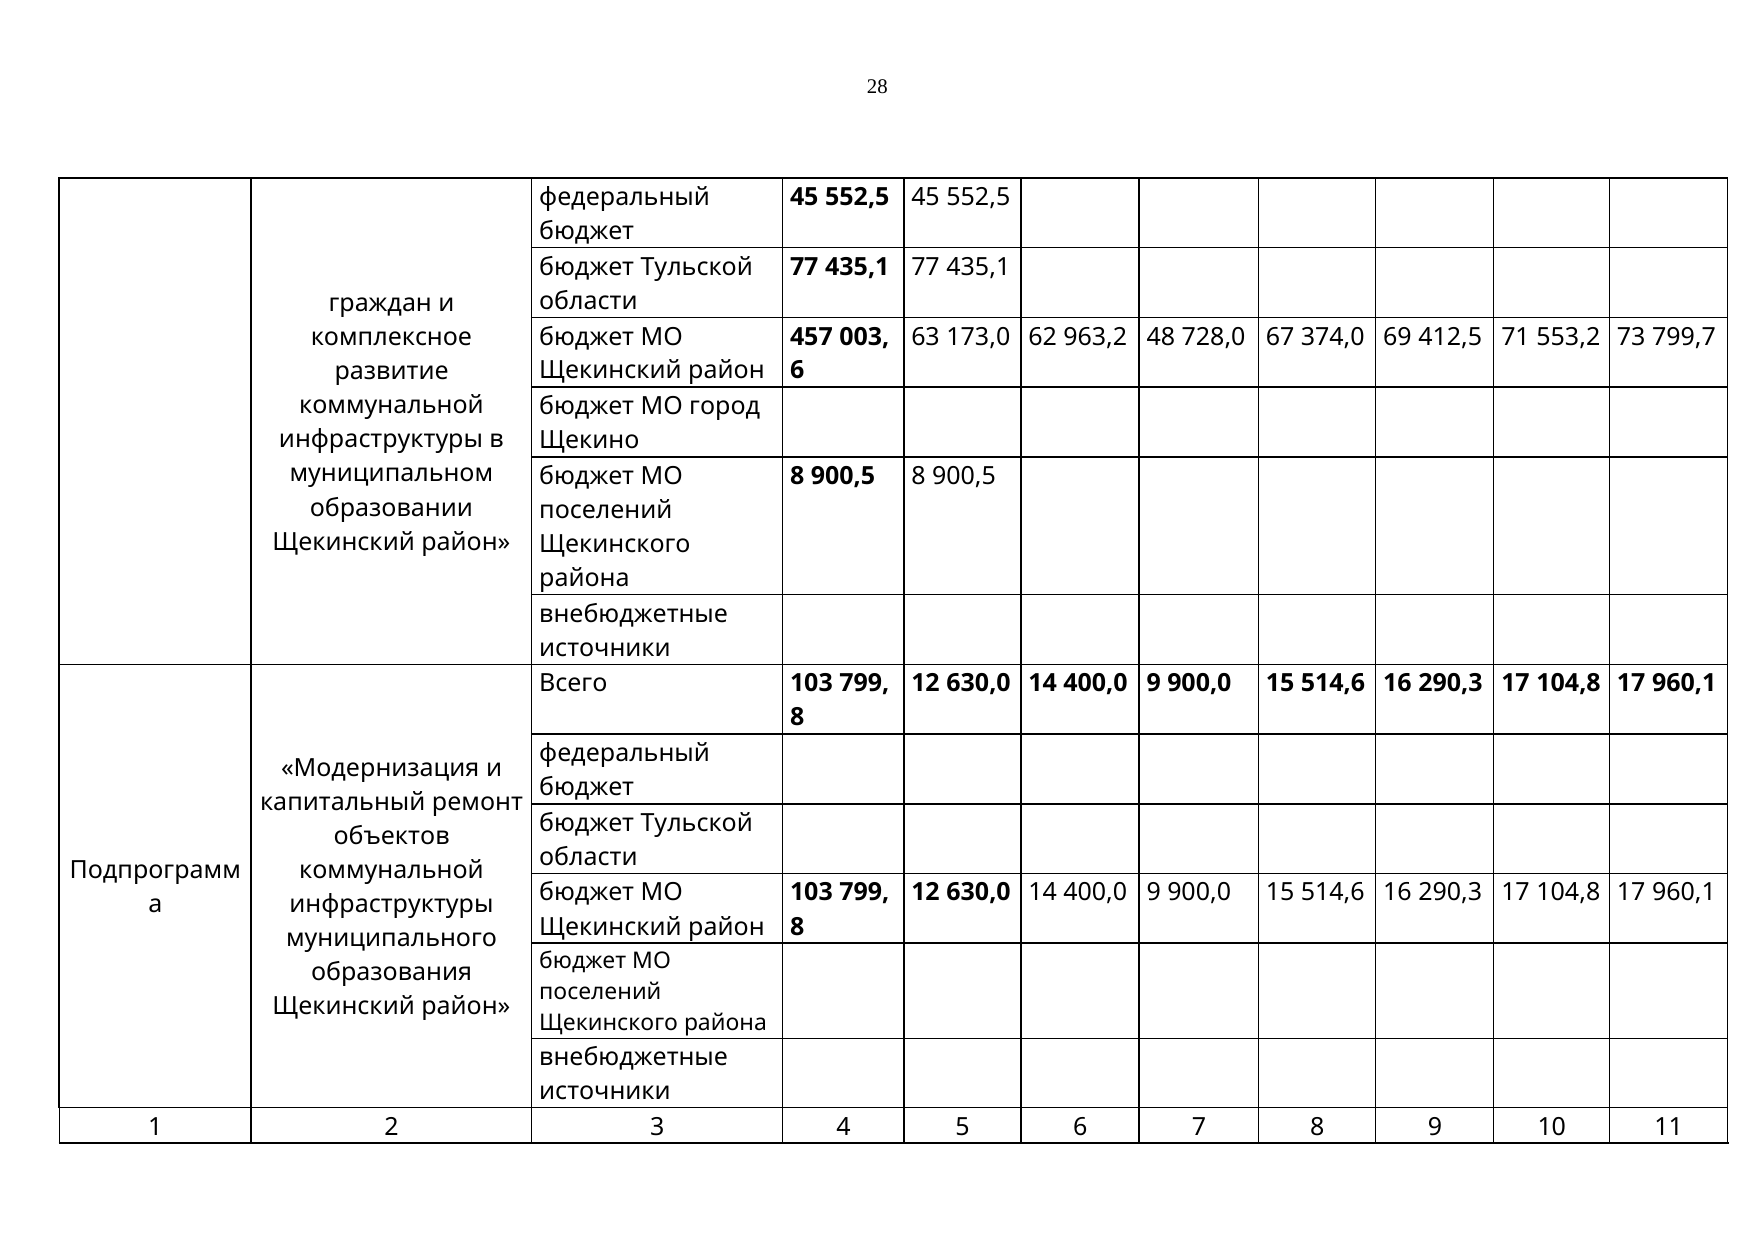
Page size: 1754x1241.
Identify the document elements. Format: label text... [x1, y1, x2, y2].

table_cell 17 960,1 [1610, 874, 1727, 942]
table_cell [1022, 595, 1138, 663]
table_cell 45 552,5 [905, 179, 1020, 247]
table_cell [1259, 735, 1375, 803]
table_cell 77 435,1 [905, 248, 1020, 317]
table_cell 73 799,7 [1610, 318, 1727, 386]
table_cell [1376, 1039, 1493, 1107]
table_cell [783, 944, 903, 1037]
table_cell Подпрограмма [60, 665, 250, 1107]
table_cell [1140, 388, 1258, 456]
table_cell внебюджетные источники [532, 595, 782, 663]
table_cell 12 630,0 [905, 874, 1020, 942]
table_cell [905, 735, 1020, 803]
table_cell 15 514,6 [1259, 874, 1375, 942]
table_cell бюджет МО город Щекино [532, 388, 782, 456]
table_cell [905, 595, 1020, 663]
table_cell [783, 595, 903, 663]
table_cell 45 552,5 [783, 179, 903, 247]
table_cell [1494, 248, 1609, 317]
table_cell [1494, 595, 1609, 663]
table_cell 3 [532, 1108, 782, 1142]
table_cell [1140, 944, 1258, 1037]
table_cell 14 400,0 [1022, 874, 1138, 942]
table_cell [1022, 179, 1138, 247]
table_cell [905, 805, 1020, 872]
table_cell [1022, 805, 1138, 872]
table_cell 16 290,3 [1376, 874, 1493, 942]
table_cell [1610, 1039, 1727, 1107]
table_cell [60, 179, 250, 663]
table_cell [1140, 595, 1258, 663]
table_cell [1259, 458, 1375, 594]
table_cell 1 [60, 1108, 250, 1142]
table_cell 8 900,5 [783, 458, 903, 594]
table_cell 67 374,0 [1259, 318, 1375, 386]
table_cell [1140, 248, 1258, 317]
table_cell [1259, 248, 1375, 317]
table_cell [1376, 248, 1493, 317]
table_cell бюджет МО Щекинский район [532, 874, 782, 942]
table_cell 103 799,8 [783, 665, 903, 733]
table_cell [1022, 388, 1138, 456]
table_cell 2 [252, 1108, 531, 1142]
table_cell внебюджетные источники [532, 1039, 782, 1107]
table_cell 9 900,0 [1140, 665, 1258, 733]
table_cell [1494, 735, 1609, 803]
table_cell [1140, 1039, 1258, 1107]
table_cell [1140, 458, 1258, 594]
table_cell [1140, 805, 1258, 872]
table_cell 6 [1022, 1108, 1138, 1142]
table_cell [1610, 458, 1727, 594]
table_cell [1259, 944, 1375, 1037]
table_cell 7 [1140, 1108, 1258, 1142]
table_cell [1259, 1039, 1375, 1107]
table_cell [905, 944, 1020, 1037]
table_cell 8 900,5 [905, 458, 1020, 594]
table_cell [1140, 735, 1258, 803]
table_cell 457 003,6 [783, 318, 903, 386]
table_cell 15 514,6 [1259, 665, 1375, 733]
table_cell 12 630,0 [905, 665, 1020, 733]
table_cell 14 400,0 [1022, 665, 1138, 733]
table_cell 17 104,8 [1494, 874, 1609, 942]
table_cell 48 728,0 [1140, 318, 1258, 386]
table_cell 77 435,1 [783, 248, 903, 317]
table_cell федеральный бюджет [532, 735, 782, 803]
table_cell [1259, 388, 1375, 456]
table_cell [1376, 179, 1493, 247]
table_cell 17 104,8 [1494, 665, 1609, 733]
table_cell [1376, 388, 1493, 456]
table_cell [1140, 179, 1258, 247]
table_cell 63 173,0 [905, 318, 1020, 386]
table_cell [1376, 805, 1493, 872]
table_cell 5 [905, 1108, 1020, 1142]
table_cell 69 412,5 [1376, 318, 1493, 386]
table_cell [1376, 595, 1493, 663]
table_cell [1022, 458, 1138, 594]
table_cell [1610, 805, 1727, 872]
table_cell 9 900,0 [1140, 874, 1258, 942]
table_cell 10 [1494, 1108, 1609, 1142]
table_cell бюджет МО поселений Щекинского района [532, 944, 782, 1037]
table_cell [1376, 458, 1493, 594]
table_cell [1494, 458, 1609, 594]
table_cell [1494, 805, 1609, 872]
table_cell [1376, 944, 1493, 1037]
table_cell [1022, 248, 1138, 317]
table_cell 71 553,2 [1494, 318, 1609, 386]
table_cell [1259, 179, 1375, 247]
table_cell бюджет Тульской области [532, 248, 782, 317]
table_cell бюджет МО Щекинский район [532, 318, 782, 386]
table_cell [1259, 805, 1375, 872]
table_cell [783, 735, 903, 803]
table_cell [1610, 944, 1727, 1037]
table_cell [1610, 388, 1727, 456]
table_cell бюджет МО поселений Щекинского района [532, 458, 782, 594]
table_cell 11 [1610, 1108, 1727, 1142]
table_cell [1494, 1039, 1609, 1107]
table_cell [783, 388, 903, 456]
table_cell 17 960,1 [1610, 665, 1727, 733]
table_cell [783, 805, 903, 872]
table_cell [1494, 944, 1609, 1037]
table_cell [1494, 388, 1609, 456]
table_cell 16 290,3 [1376, 665, 1493, 733]
table_cell [1376, 735, 1493, 803]
table_cell «Модернизация и капитальный ремонт объектов коммунальной инфраструктуры муниципального образования Щекинский район» [252, 665, 531, 1107]
table_cell 8 [1259, 1108, 1375, 1142]
table_cell 62 963,2 [1022, 318, 1138, 386]
table_cell 103 799,8 [783, 874, 903, 942]
table_cell [1610, 179, 1727, 247]
table_cell 9 [1376, 1108, 1493, 1142]
table_cell [1610, 248, 1727, 317]
table_cell федеральный бюджет [532, 179, 782, 247]
table_cell [1022, 735, 1138, 803]
table_cell [1610, 735, 1727, 803]
table_cell 4 [783, 1108, 903, 1142]
table_cell [1494, 179, 1609, 247]
table_cell [905, 388, 1020, 456]
table_cell [1610, 595, 1727, 663]
table_cell [783, 1039, 903, 1107]
table_cell [1022, 1039, 1138, 1107]
table_cell [1022, 944, 1138, 1037]
table_cell Всего [532, 665, 782, 733]
table_cell [905, 1039, 1020, 1107]
table_cell [1259, 595, 1375, 663]
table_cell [252, 179, 531, 663]
table_cell бюджет Тульской области [532, 805, 782, 872]
